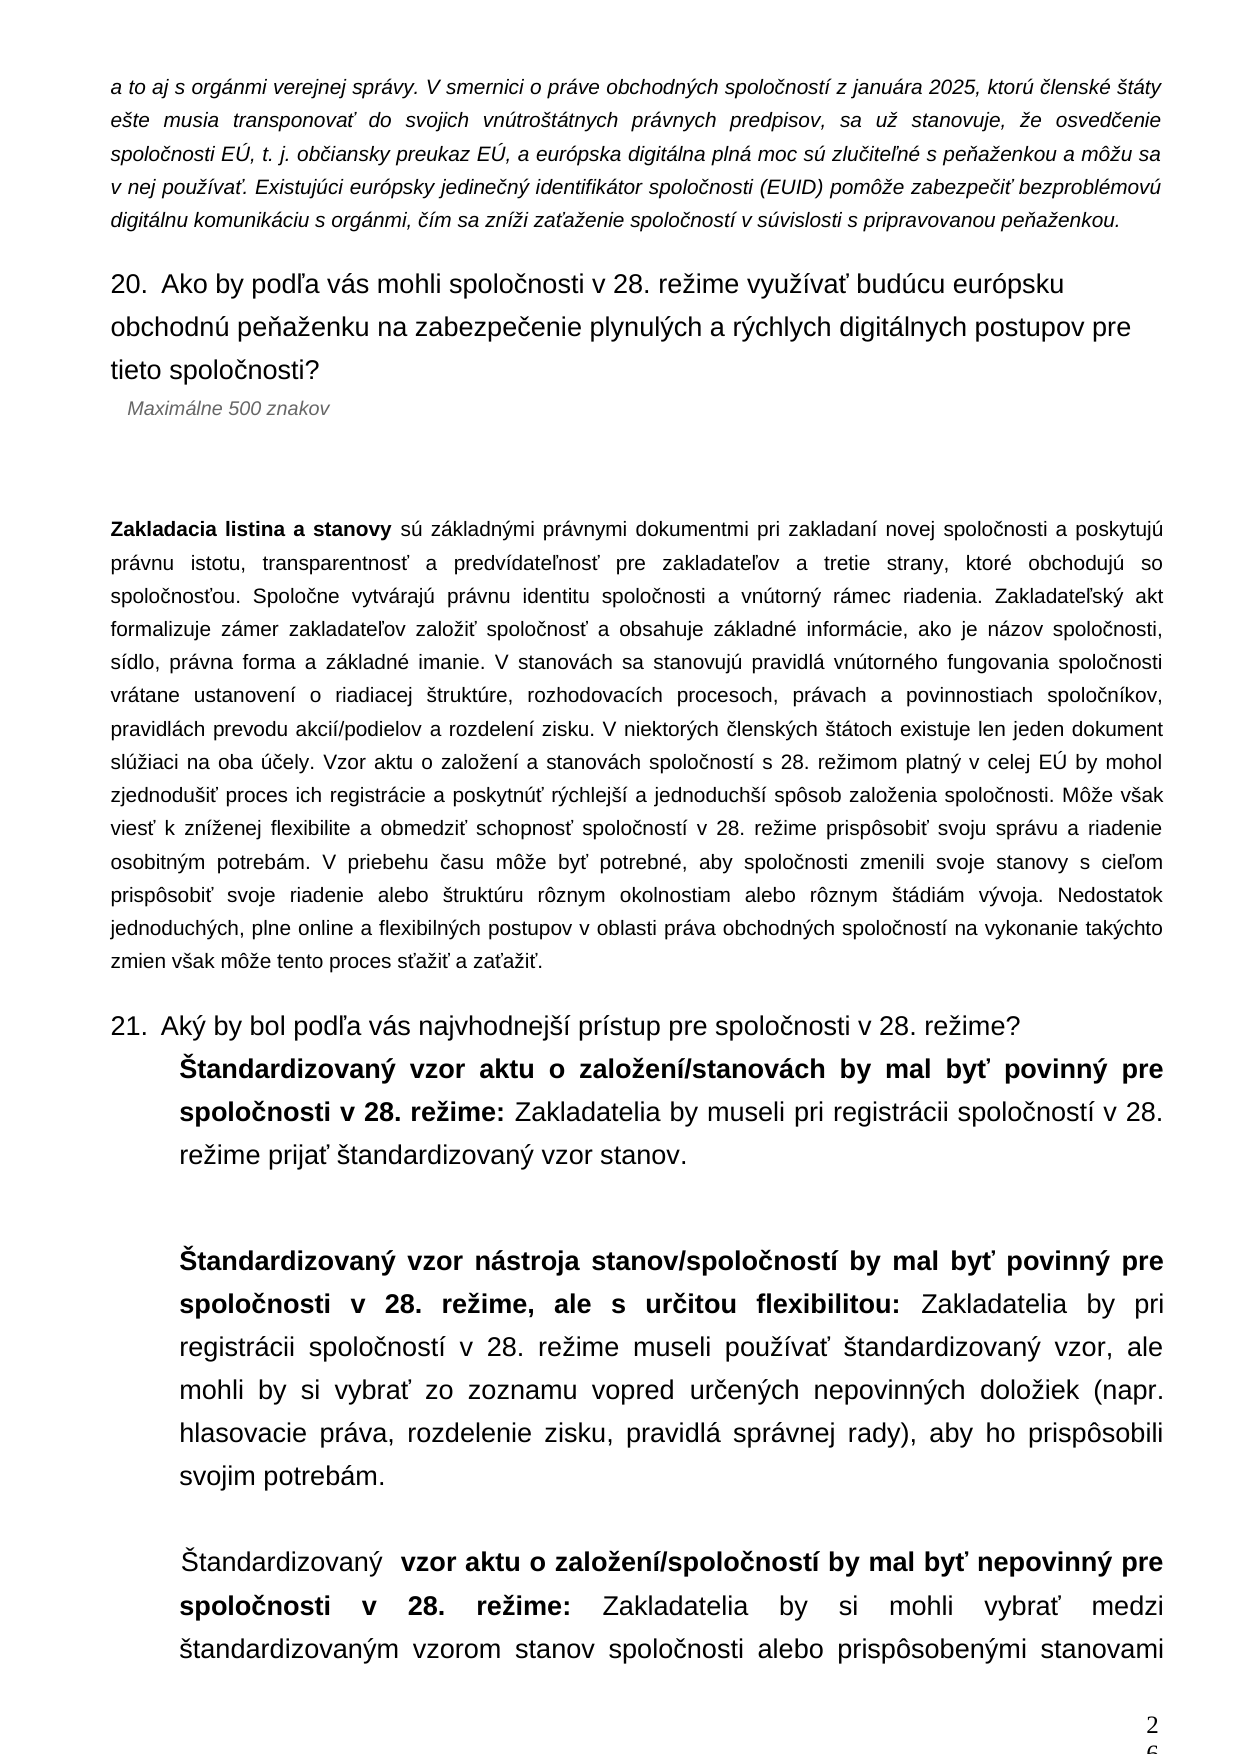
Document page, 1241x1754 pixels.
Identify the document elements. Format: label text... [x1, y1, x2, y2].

text Štandardizovaný vzor aktu o založení/stanovách by mal byť povinný pre spoločnosti v 28. režime: Zakladatelia by museli pri registrácii spoločností v 28. režime prijať štandardizovaný vzor stanov. [179, 1053, 1164, 1170]
subtitle Aký by bol podľa vás najvhodnejší prístup pre spoločnosti v 28. režime? [110, 1009, 1164, 1041]
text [110, 75, 1164, 232]
subtitle Ako by podľa vás mohli spoločnosti v 28. režime využívať budúcu európsku obchodnú peňaženku na zabezpečenie plynulých a rýchlych digitálnych postupov pre tieto spoločnosti? [110, 268, 1164, 385]
text Zakladacia listina a stanovy sú základnými právnymi dokumentmi pri zakladaní novej spoločnosti a poskytujú právnu istotu, transparentnosť a predvídateľnosť pre zakladateľov a tretie strany, ktoré obchodujú so spoločnosťou. Spoločne vytvárajú právnu identitu spoločnosti a vnútorný rámec riadenia. Zakladateľský akt formalizuje zámer zakladateľov založiť spoločnosť a obsahuje základné informácie, ako je názov spoločnosti, sídlo, právna forma a základné imanie. V stanovách sa stanovujú pravidlá vnútorného fungovania spoločnosti vrátane ustanovení o riadiacej štruktúre, rozhodovacích procesoch, právach a povinnostiach spoločníkov, pravidlách prevodu akcií/podielov a rozdelení zisku. V niektorých členských štátoch existuje len jeden dokument slúžiaci na oba účely. Vzor aktu o založení a stanovách spoločností s 28. režimom platný v celej EÚ by mohol zjednodušiť proces ich registrácie a poskytnúť rýchlejší a jednoduchší spôsob založenia spoločnosti. Môže však viesť k zníženej flexibilite a obmedziť schopnosť spoločností v 28. režime prispôsobiť svoju správu a riadenie osobitným potrebám. V priebehu času môže byť potrebné, aby spoločnosti zmenili svoje stanovy s cieľom prispôsobiť svoje riadenie alebo štruktúru rôznym okolnostiam alebo rôznym štádiám vývoja. Nedostatok jednoduchých, plne online a flexibilných postupov v oblasti práva obchodných spoločností na vykonanie takýchto zmien však môže tento proces sťažiť a zaťažiť. [110, 517, 1164, 973]
text Maximálne 500 znakov [110, 397, 1164, 419]
text Štandardizovaný vzor nástroja stanov/spoločností by mal byť povinný pre spoločnosti v 28. režime, ale s určitou flexibilitou: Zakladatelia by pri registrácii spoločností v 28. režime museli používať štandardizovaný vzor, ale mohli by si vybrať zo zoznamu vopred určených nepovinných doložiek (napr. hlasovacie práva, rozdelenie zisku, pravidlá správnej rady), aby ho prispôsobili svojim potrebám. [179, 1244, 1164, 1491]
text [146, 1546, 1164, 1664]
